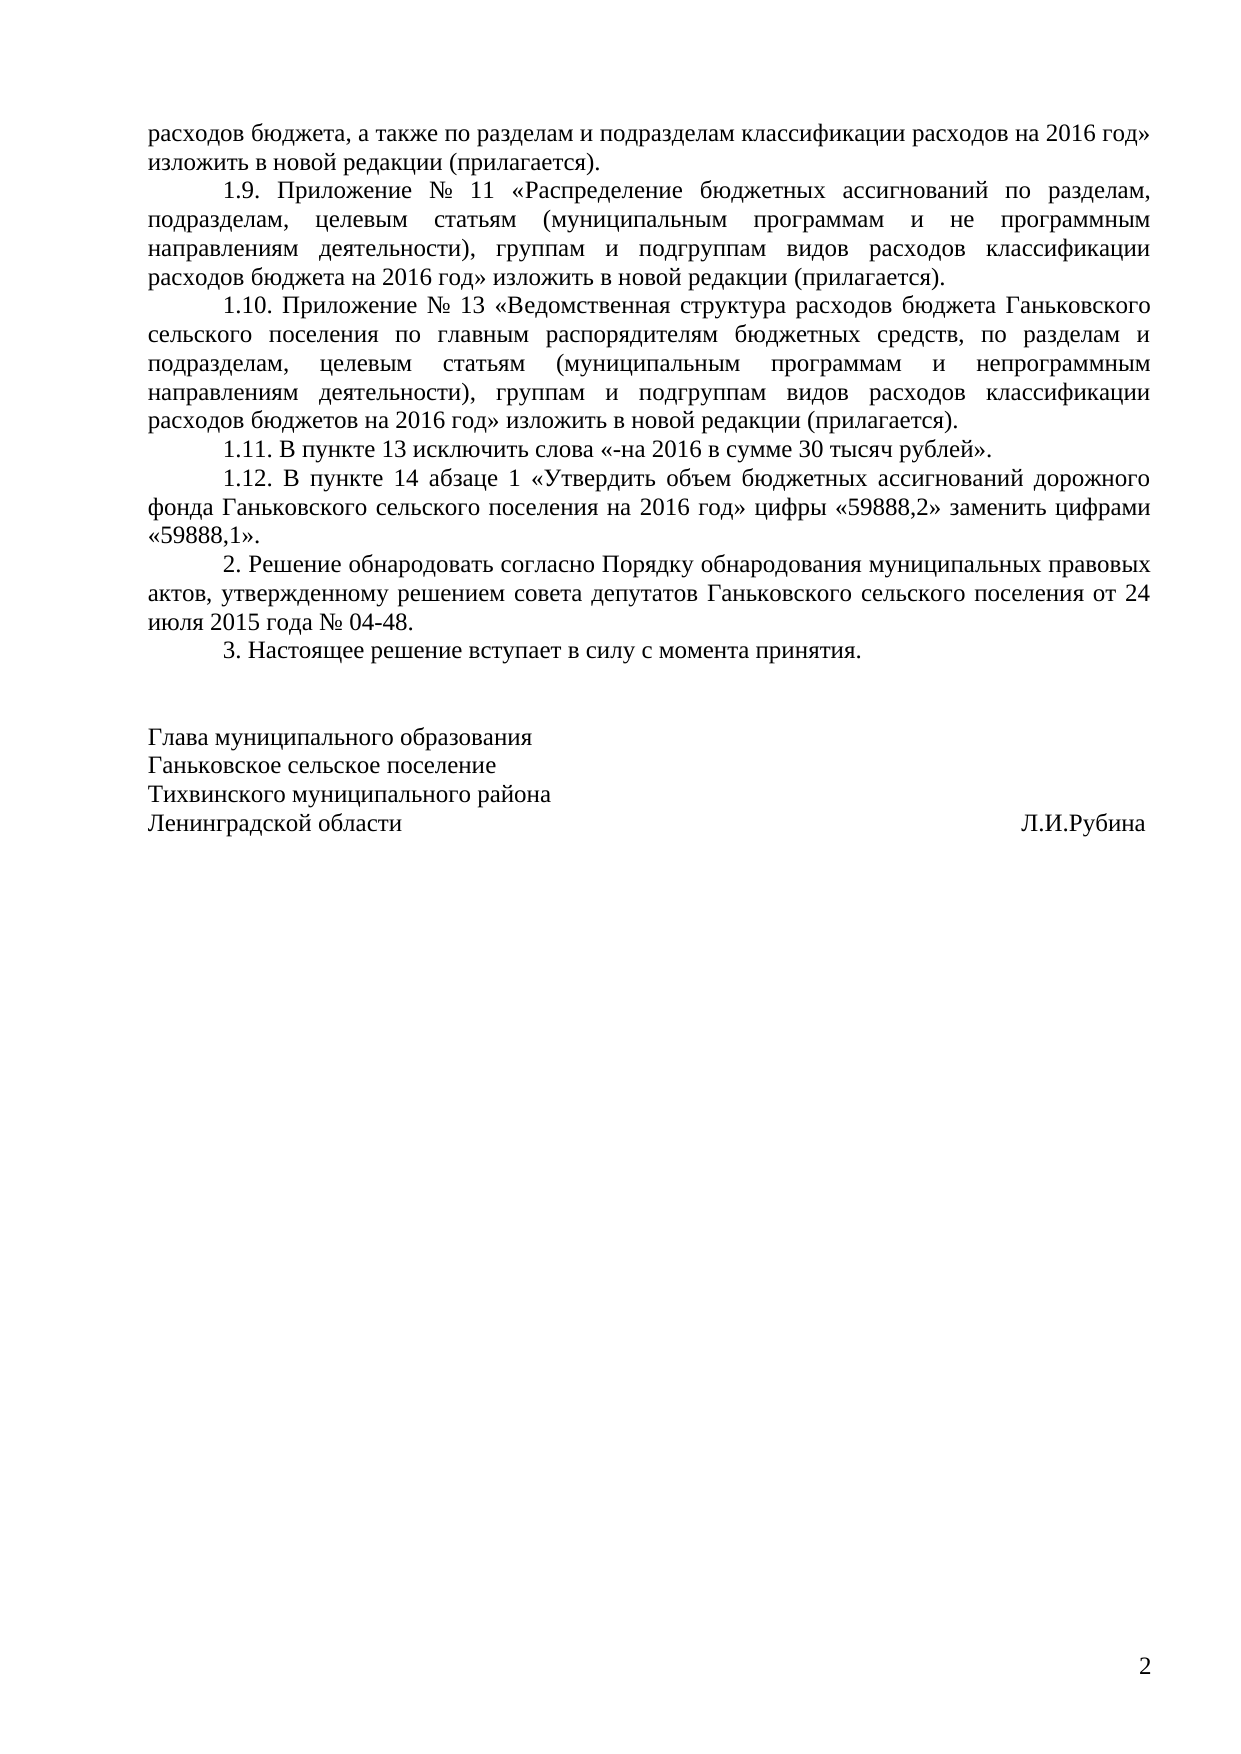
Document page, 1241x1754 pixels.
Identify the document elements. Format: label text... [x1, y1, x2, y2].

text 1.12. В пункте 14 абзаце 1 «Утвердить объем бюджетных ассигнований дорожного фонда Ганьковского сельского поселения на 2016 год» цифры «59888,2» заменить цифрами «59888,1». [148, 463, 1152, 549]
text Тихвинского муниципального района [148, 779, 1152, 808]
text 3. Настоящее решение вступает в силу с момента принятия. [148, 636, 1147, 664]
text Глава муниципального образования [148, 722, 1152, 751]
text Ганьковское сельское поселение [148, 751, 1152, 779]
text 1.11. В пункте 13 исключить слова «-на 2016 в сумме 30 тысяч рублей». [148, 434, 1152, 463]
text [148, 118, 1152, 176]
text Ленинградской области Л.И.Рубина [148, 808, 1152, 837]
text 2. Решение обнародовать согласно Порядку обнародования муниципальных правовых актов, утвержденному решением совета депутатов Ганьковского сельского поселения от 24 июля 2015 года № 04-48. [148, 549, 1152, 636]
text 1.9. Приложение № 11 «Распределение бюджетных ассигнований по разделам, подразделам, целевым статьям (муниципальным программам и не программным направлениям деятельности), группам и подгруппам видов расходов классификации расходов бюджета на 2016 год» изложить в новой редакции (прилагается). [148, 176, 1152, 291]
text 1.10. Приложение № 13 «Ведомственная структура расходов бюджета Ганьковского сельского поселения по главным распорядителям бюджетных средств, по разделам и подразделам, целевым статьям (муниципальным программам и непрограммным направлениям деятельности), группам и подгруппам видов расходов классификации расходов бюджетов на 2016 год» изложить в новой редакции (прилагается). [148, 291, 1152, 434]
